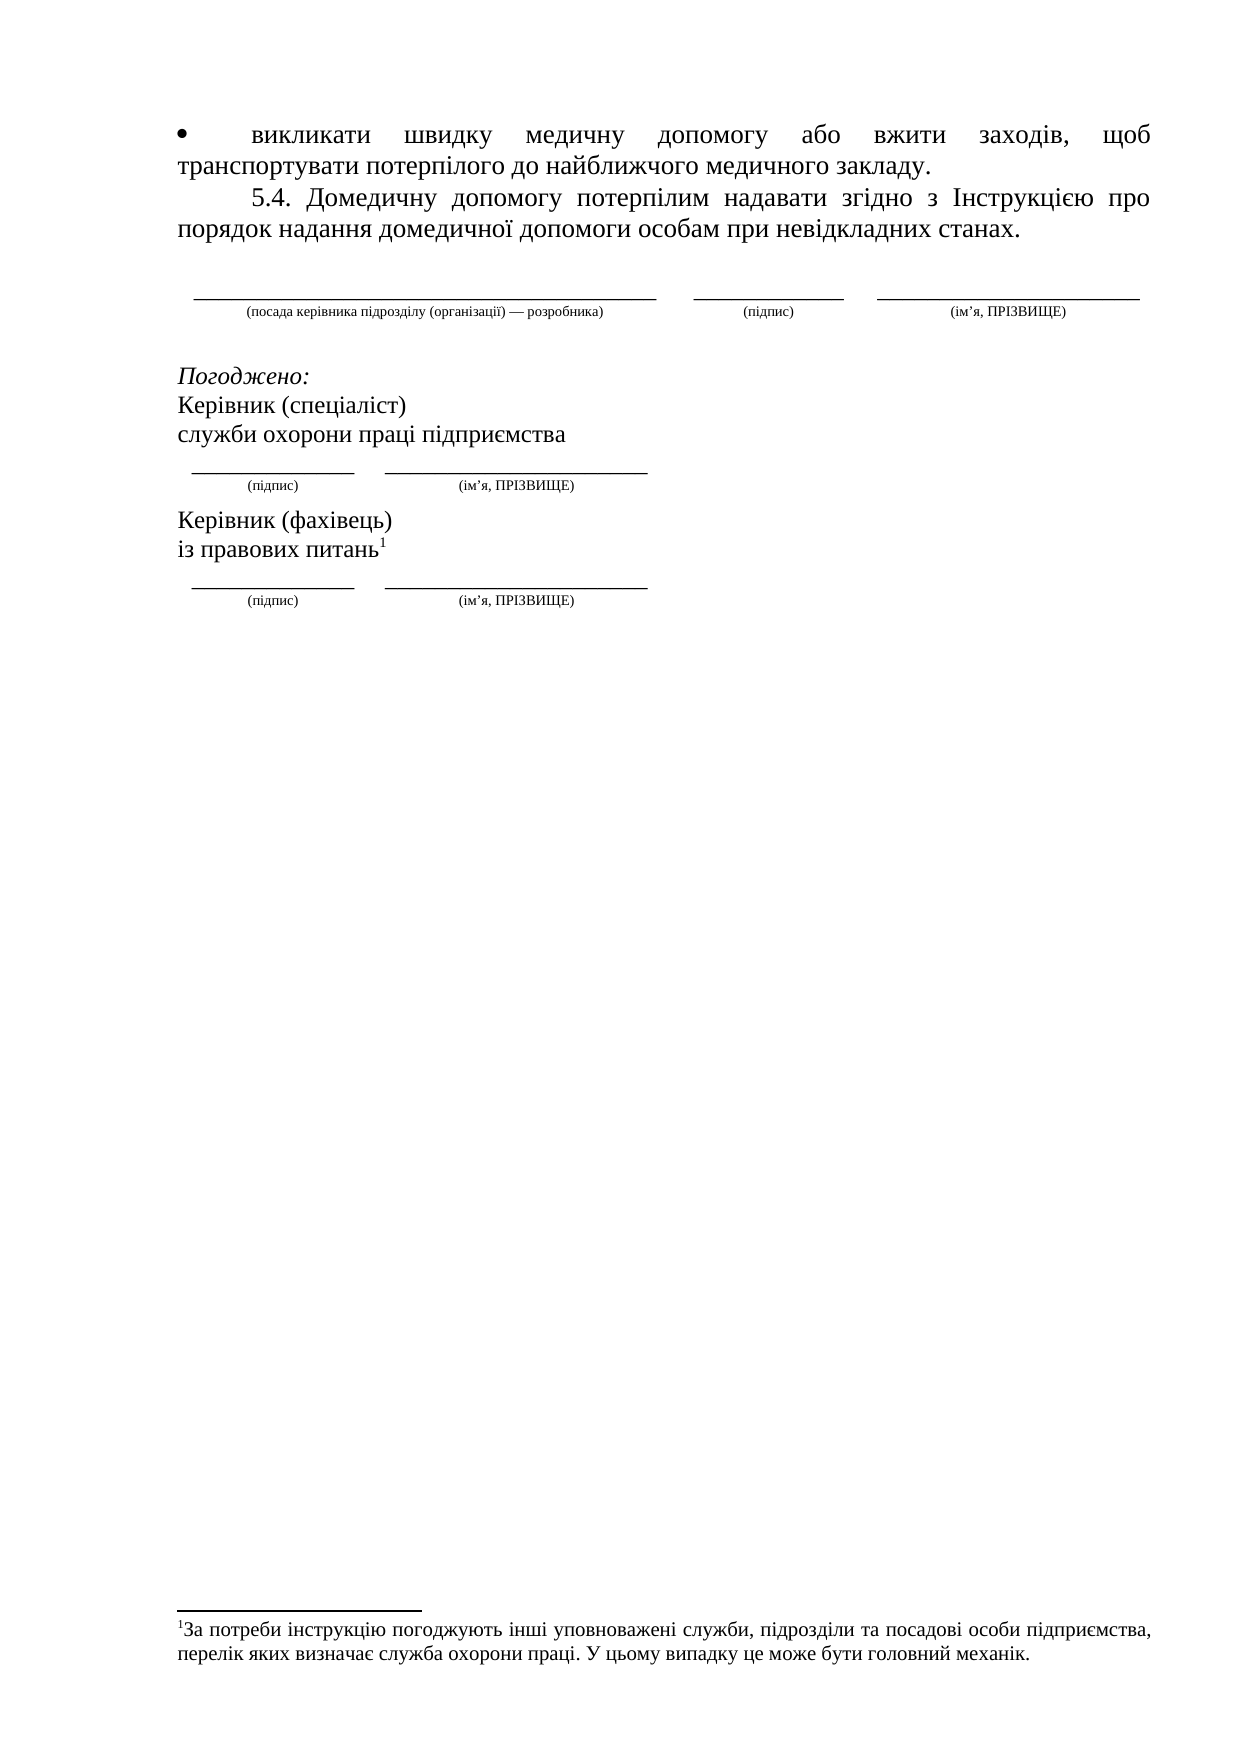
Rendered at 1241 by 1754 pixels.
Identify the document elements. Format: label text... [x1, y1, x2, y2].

table_header _____________________ (ім’я, ПРІЗВИЩЕ) [369, 448, 664, 505]
text Керівник (спеціаліст) служби охорони праці підприємства [177, 390, 1152, 448]
text Погоджено: [177, 361, 1152, 390]
text Керівник (фахівець) із правових питань [177, 505, 1152, 563]
table_header _____________________ (ім’я, ПРІЗВИЩЕ) [369, 563, 664, 620]
text 5.4. Домедичну допомогу потерпілим надавати згідно з Інструкцією про порядок надання домедичної допомоги особам при невідкладних станах. [177, 181, 1152, 243]
table_header ____________ (підпис) [672, 274, 865, 333]
table_header _____________________________________ (посада керівника підрозділу (організації) — розробника) [177, 274, 672, 333]
list викликати швидку медичну допомогу або вжити заходів, щоб транспортувати потерпілого до найближчого медичного закладу. [177, 118, 1152, 181]
table_header _____________________ (ім’я, ПРІЗВИЩЕ) [865, 274, 1152, 333]
table_header _____________ (підпис) [177, 563, 368, 620]
table_header _____________ (підпис) [177, 448, 368, 505]
